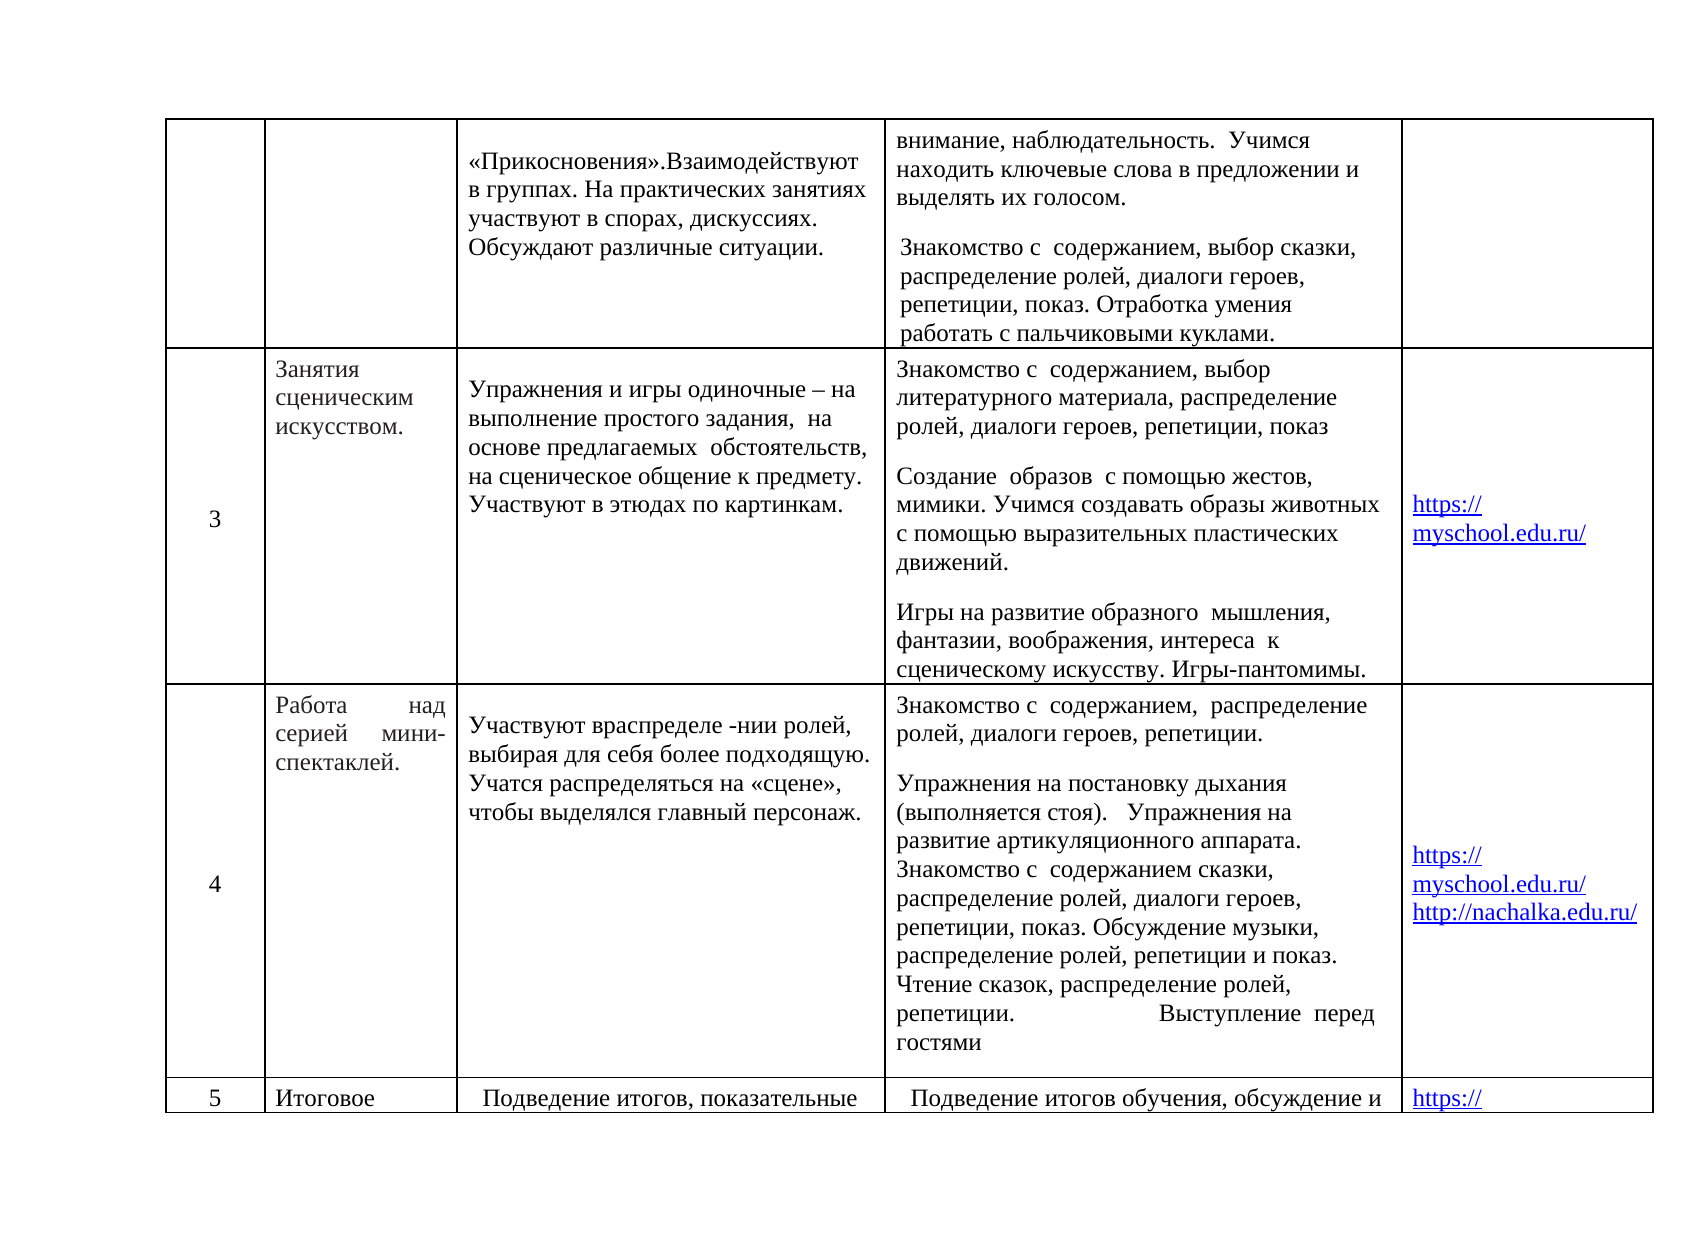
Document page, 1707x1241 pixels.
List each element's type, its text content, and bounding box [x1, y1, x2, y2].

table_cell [886, 120, 1401, 347]
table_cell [458, 120, 884, 347]
table_cell Занятия сценическим искусством. [266, 349, 456, 683]
table_cell Работа над серией мини-спектаклей. [266, 685, 456, 1076]
table_cell 2 [167, 120, 264, 347]
table_cell 5 [167, 1078, 264, 1112]
table_cell Участвуют враспределе -нии ролей, выбирая для себя более подходящую. Учатся распределяться на «сцене», чтобы выделялся главный персонаж. [458, 685, 884, 1076]
table_cell Итоговое занятие [266, 1078, 456, 1112]
table_cell Знакомство с содержанием, выбор литературного материала, распределение ролей, диалоги героев, репетиции, показ Создание образов с помощью жестов, мимики. Учимся создавать образы животных с помощью выразительных пластических движений. Игры на развитие образного мышления, фантазии, воображения, интереса к сценическому искусству. Игры-пантомимы. [886, 349, 1401, 683]
table_cell 3 [167, 349, 264, 683]
table_cell Упражнения и игры одиночные – на выполнение простого задания, на основе предлагаемых обстоятельств, на сценическое общение к предмету. Участвуют в этюдах по картинкам. [458, 349, 884, 683]
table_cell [1403, 120, 1652, 347]
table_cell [458, 1078, 884, 1112]
table_cell https://myschool.edu.ru/ http://nachalka.edu.ru/ [1403, 685, 1652, 1076]
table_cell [266, 120, 456, 347]
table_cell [886, 1078, 1401, 1112]
table_cell Знакомство с содержанием, распределение ролей, диалоги героев, репетиции. Упражнения на постановку дыхания (выполняется стоя). Упражнения на развитие артикуляционного аппарата. Знакомство с содержанием сказки, распределение ролей, диалоги героев, репетиции, показ. Обсуждение музыки, распределение ролей, репетиции и показ. Чтение сказок, распределение ролей, репетиции. Выступление перед гостями [886, 685, 1401, 1076]
table_cell 4 [167, 685, 264, 1076]
table_cell https://myschool.edu.ru/ [1403, 349, 1652, 683]
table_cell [1403, 1078, 1652, 1112]
